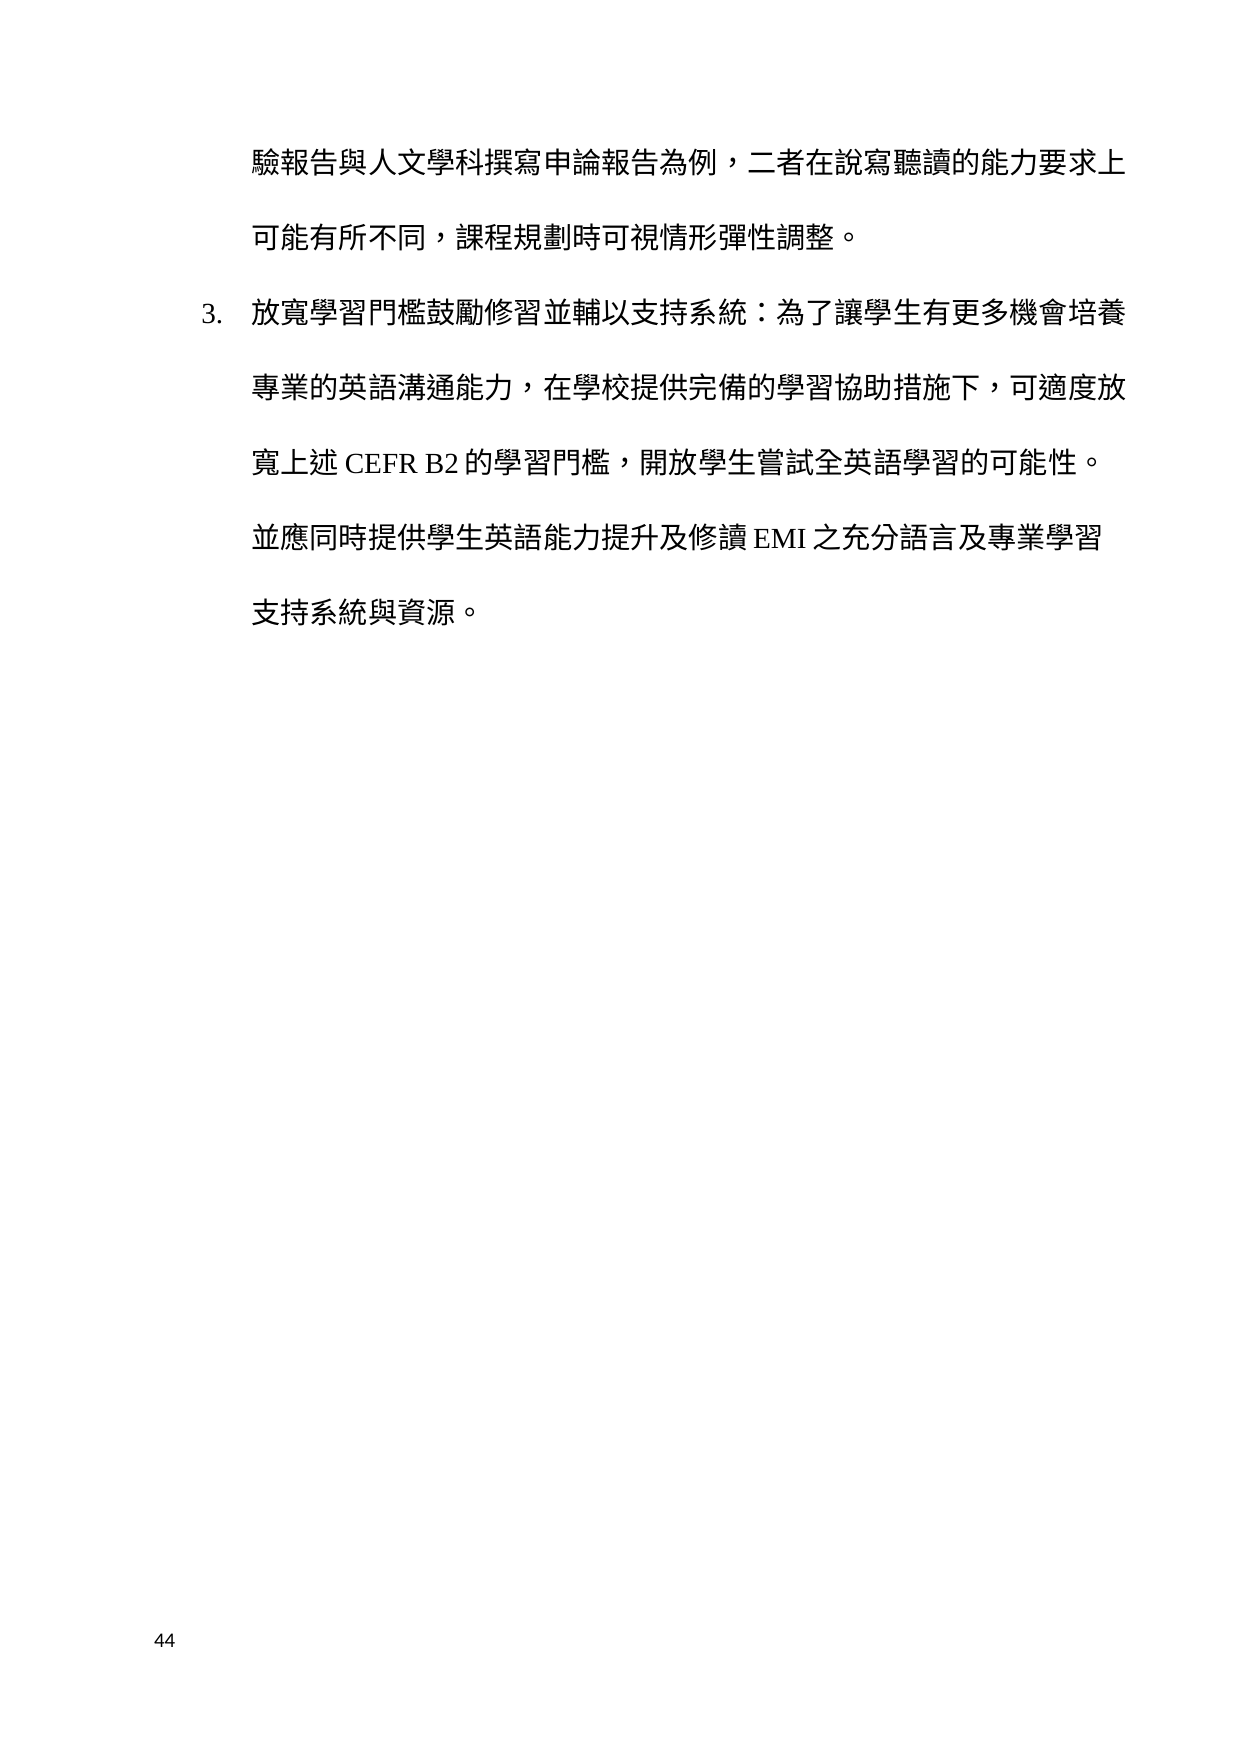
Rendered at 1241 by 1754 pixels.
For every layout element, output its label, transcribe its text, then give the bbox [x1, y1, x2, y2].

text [201, 123, 1128, 273]
text 放寬學習門檻鼓勵修習並輔以支持系統：為了讓學生有更多機會培養專業的英語溝通能力，在學校提供完備的學習協助措施下，可適度放寬上述CEFR B2的學習門檻，開放學生嘗試全英語學習的可能性。並應同時提供學生英語能力提升及修讀EMI之充分語言及專業學習支持系統與資源。 [201, 273, 1128, 648]
